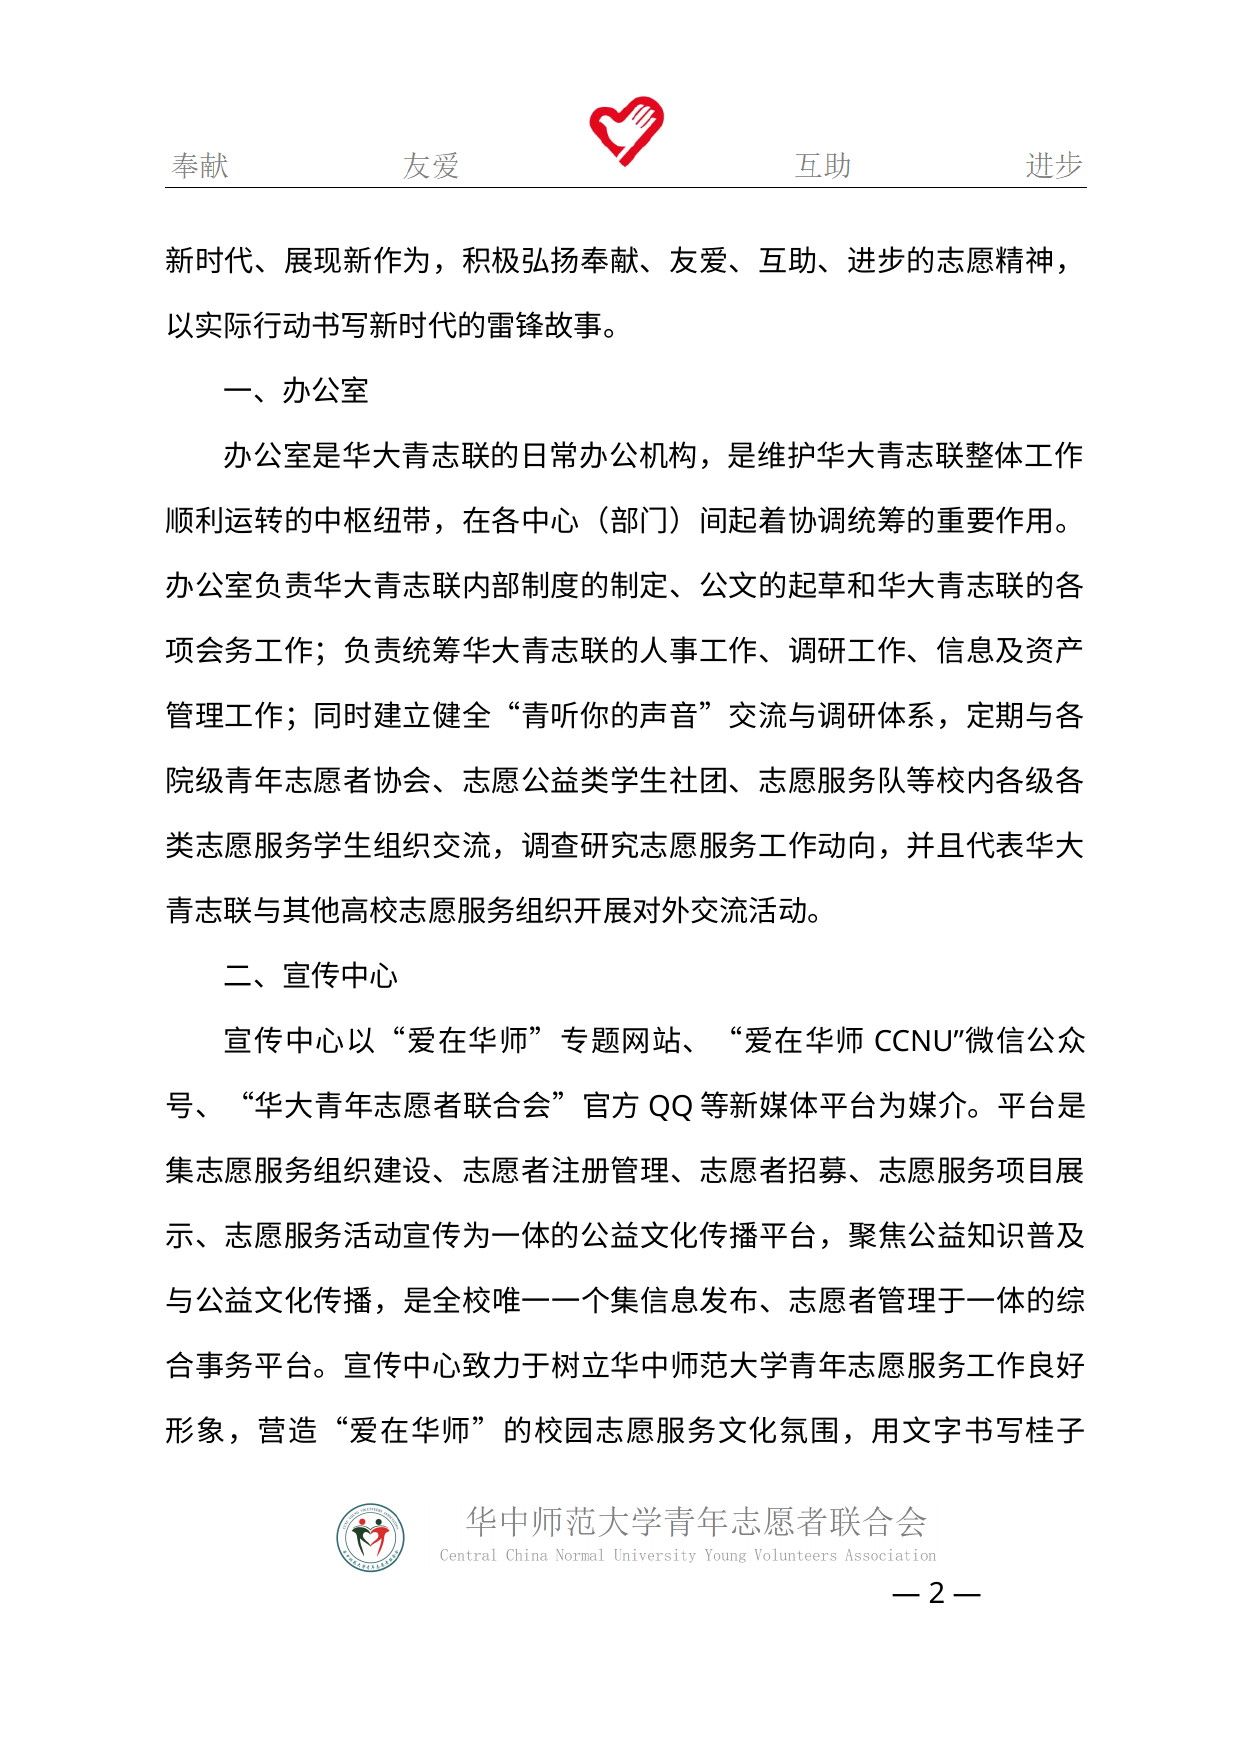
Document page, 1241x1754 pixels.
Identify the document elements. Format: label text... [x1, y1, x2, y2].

text 办公室是华大青志联的日常办公机构，是维护华大青志联整体工作顺利运转的中枢纽带，在各中心（部门）间起着协调统筹的重要作用。办公室负责华大青志联内部制度的制定、公文的起草和华大青志联的各项会务工作；负责统筹华大青志联的人事工作、调研工作、信息及资产管理工作；同时建立健全“青听你的声音”交流与调研体系，定期与各院级青年志愿者协会、志愿公益类学生社团、志愿服务队等校内各级各类志愿服务学生组织交流，调查研究志愿服务工作动向，并且代表华大青志联与其他高校志愿服务组织开展对外交流活动。 [165, 421, 1087, 941]
text 党的十八大以来，华大青志联坚持以习近平新时代中国特色社会主义思想为指导，坚持同“两个一百年”奋斗目标、同建设社会主义现代化国家同行，牢记服务宗旨，勇于自我革命，带领我校青年志愿者立足新时代、展现新作为，积极弘扬奉献、友爱、互助、进步的志愿精神，以实际行动书写新时代的雷锋故事。 [165, 226, 1087, 356]
picture [334, 1501, 938, 1573]
text 二、宣传中心 [165, 941, 1087, 1006]
picture [165, 88, 1087, 185]
text 一、办公室 [165, 356, 1087, 421]
